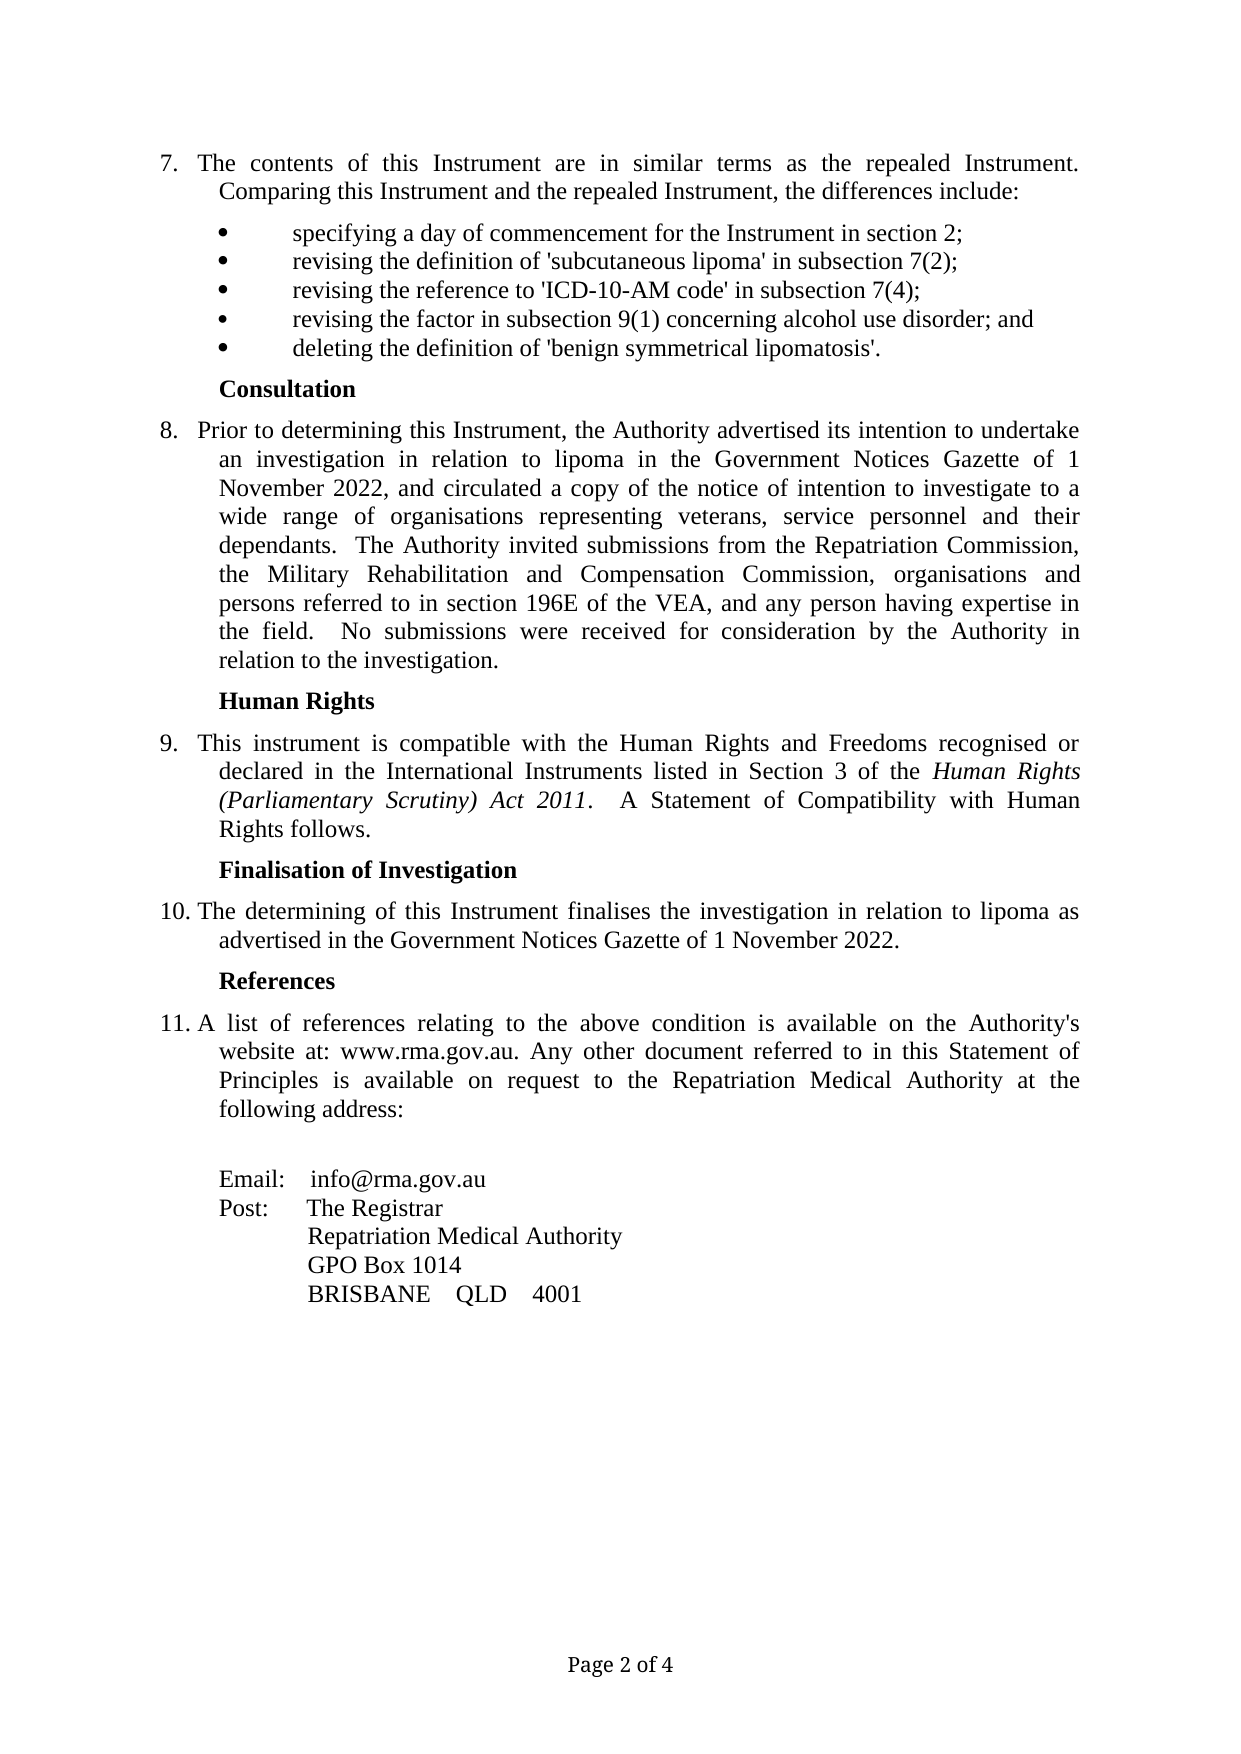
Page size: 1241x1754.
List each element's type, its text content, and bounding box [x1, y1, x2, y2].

list The contents of this Instrument are in similar terms as the repealed Instrument. Comparing this Instrument and the repealed Instrument, the differences include: [159, 148, 1081, 205]
list revising the definition of 'subcutaneous lipoma' in subsection 7(2); [218, 246, 1081, 275]
text Consultation [218, 374, 1081, 403]
text Post: The Registrar [218, 1193, 1081, 1221]
list revising the factor in subsection 9(1) concerning alcohol use disorder; and [218, 304, 1081, 333]
list The determining of this Instrument finalises the investigation in relation to lipoma as advertised in the Government Notices Gazette of 1 November 2022. [159, 896, 1081, 954]
text Repatriation Medical Authority [307, 1221, 1081, 1250]
text Email: info@rma.gov.au [204, 1164, 1081, 1193]
list deleting the definition of 'benign symmetrical lipomatosis'. [218, 333, 1081, 361]
list revising the reference to 'ICD-10-AM code' in subsection 7(4); [218, 275, 1081, 304]
text Finalisation of Investigation [218, 855, 1081, 884]
text Human Rights [218, 686, 1081, 715]
list specifying a day of commencement for the Instrument in section 2; [218, 218, 1081, 246]
text BRISBANE QLD 4001 [307, 1279, 1081, 1308]
list This instrument is compatible with the Human Rights and Freedoms recognised or declared in the International Instruments listed in Section 3 of the Human Rights (Parliamentary Scrutiny) Act 2011. A Statement of Compatibility with Human Rights follows. [159, 728, 1081, 843]
text References [218, 966, 1081, 995]
text GPO Box 1014 [307, 1250, 1081, 1279]
list A list of references relating to the above condition is available on the Authority's website at: www.rma.gov.au. Any other document referred to in this Statement of Principles is available on request to the Repatriation Medical Authority at the following address: [159, 1008, 1081, 1123]
list Prior to determining this Instrument, the Authority advertised its intention to undertake an investigation in relation to lipoma in the Government Notices Gazette of 1 November 2022, and circulated a copy of the notice of intention to investigate to a wide range of organisations representing veterans, service personnel and their dependants. The Authority invited submissions from the Repatriation Commission, the Military Rehabilitation and Compensation Commission, organisations and persons referred to in section 196E of the VEA, and any person having expertise in the field. No submissions were received for consideration by the Authority in relation to the investigation. [159, 415, 1081, 674]
